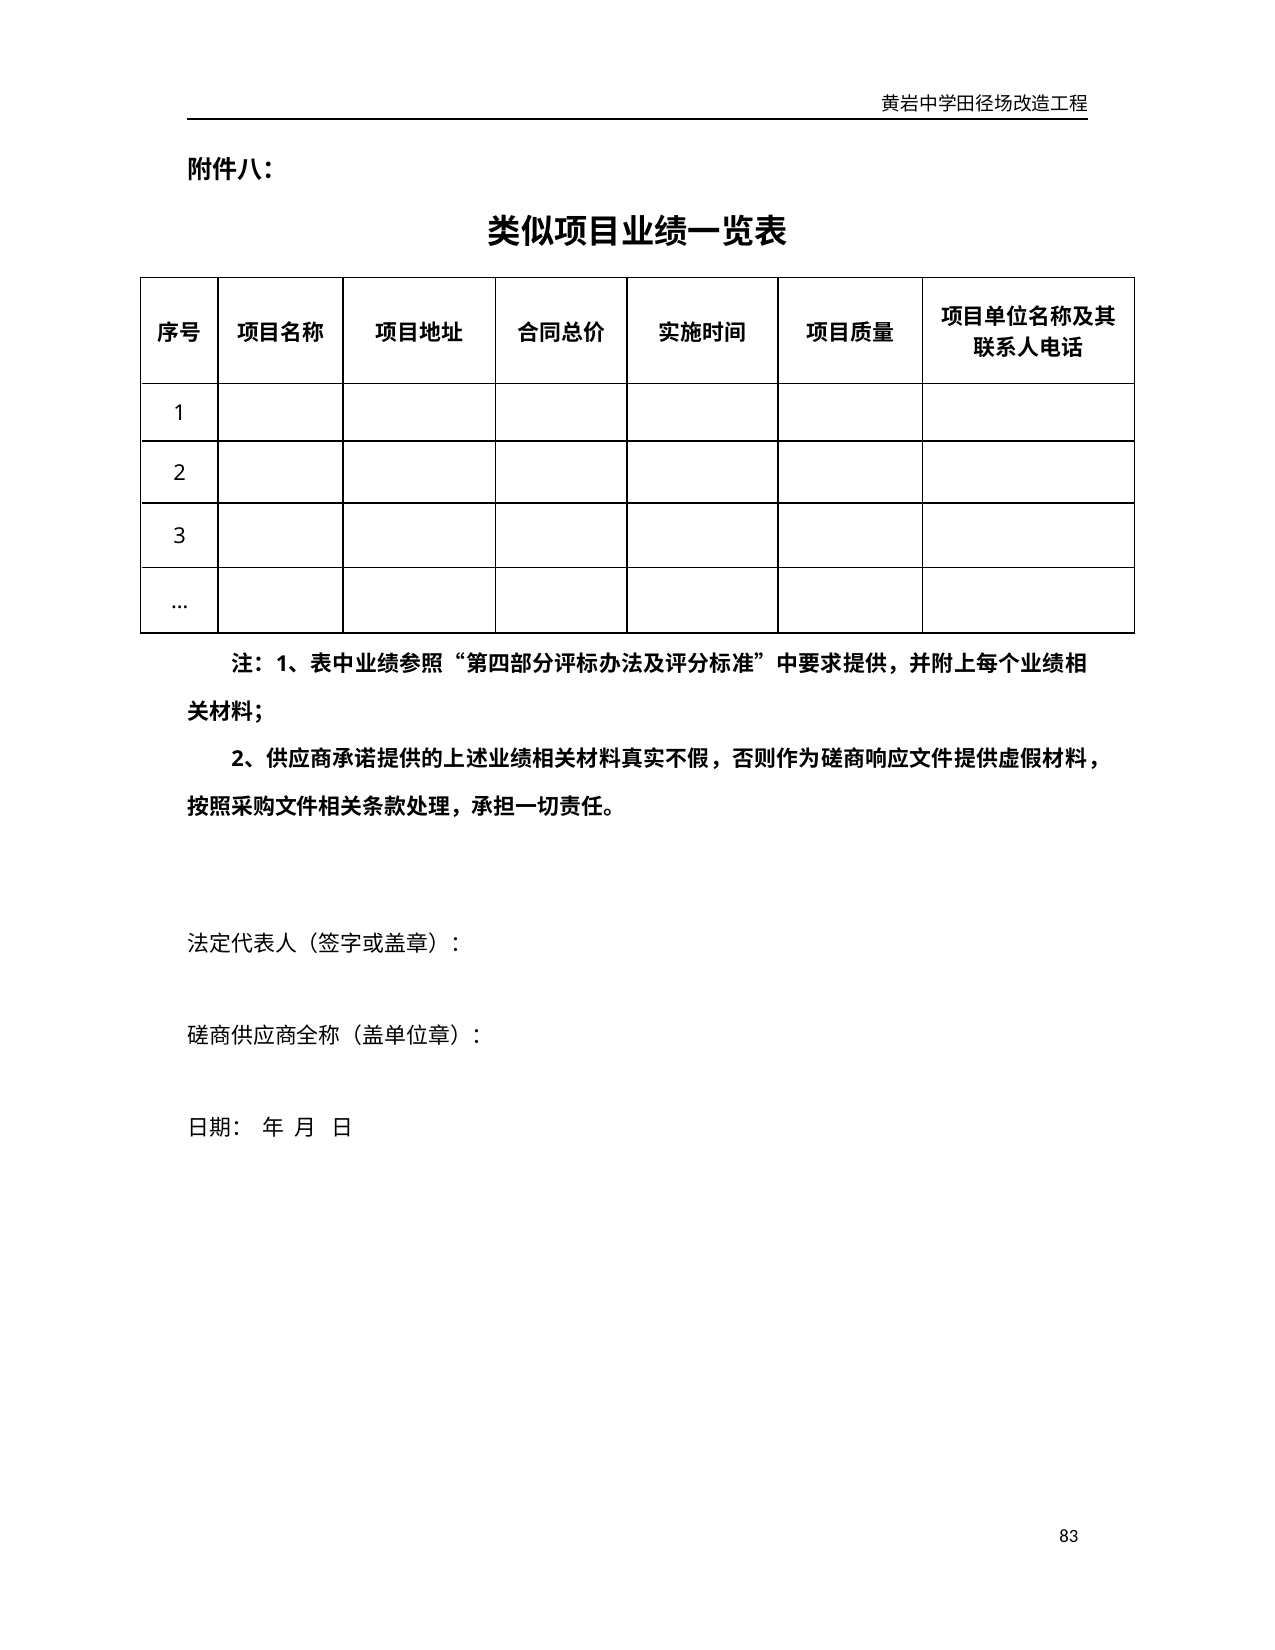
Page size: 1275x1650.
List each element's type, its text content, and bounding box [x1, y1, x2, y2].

table_header 序号 [141, 278, 217, 382]
table_cell [219, 384, 342, 440]
table_header 合同总价 [496, 278, 626, 382]
table_cell [628, 442, 777, 502]
table_cell [628, 504, 777, 566]
table_cell [496, 568, 626, 632]
table_cell 2 [141, 441, 217, 502]
table_cell [219, 504, 342, 566]
table_cell [923, 568, 1134, 632]
table_cell [923, 384, 1134, 440]
table_header 项目地址 [344, 278, 495, 382]
table_cell [344, 442, 495, 502]
table_cell [923, 504, 1134, 566]
table_cell [219, 442, 342, 502]
table_cell [219, 568, 342, 632]
table_cell … [141, 568, 217, 632]
text 附件八： [187, 150, 1088, 186]
table_header 项目名称 [219, 278, 342, 382]
table_cell [496, 504, 626, 566]
text 磋商供应商全称（盖单位章）： [187, 1018, 1088, 1050]
text 法定代表人（签字或盖章）： [187, 926, 1088, 957]
table_cell [779, 384, 922, 440]
text 日期： 年 月 日 [187, 1110, 1088, 1142]
text 类似项目业绩一览表 [187, 204, 1088, 253]
table_cell [344, 568, 495, 632]
table_cell [344, 504, 495, 566]
table_cell [779, 504, 922, 566]
table_cell [628, 568, 777, 632]
table_cell [344, 384, 495, 440]
table_header 项目质量 [779, 278, 922, 382]
table_cell [779, 568, 922, 632]
table_cell [779, 442, 922, 502]
text 2、供应商承诺提供的上述业绩相关材料真实不假，否则作为磋商响应文件提供虚假材料，按照采购文件相关条款处理，承担一切责任。 [187, 741, 1088, 821]
table_header 项目单位名称及其联系人电话 [923, 278, 1134, 382]
table_cell [923, 442, 1134, 502]
table_cell [496, 442, 626, 502]
table_cell 3 [141, 503, 217, 566]
text 注：1、表中业绩参照“第四部分评标办法及评分标准”中要求提供，并附上每个业绩相关材料； [187, 646, 1088, 726]
table_cell 1 [141, 384, 217, 440]
table_cell [496, 384, 626, 440]
table_cell [628, 384, 777, 440]
table_header 实施时间 [628, 278, 777, 382]
